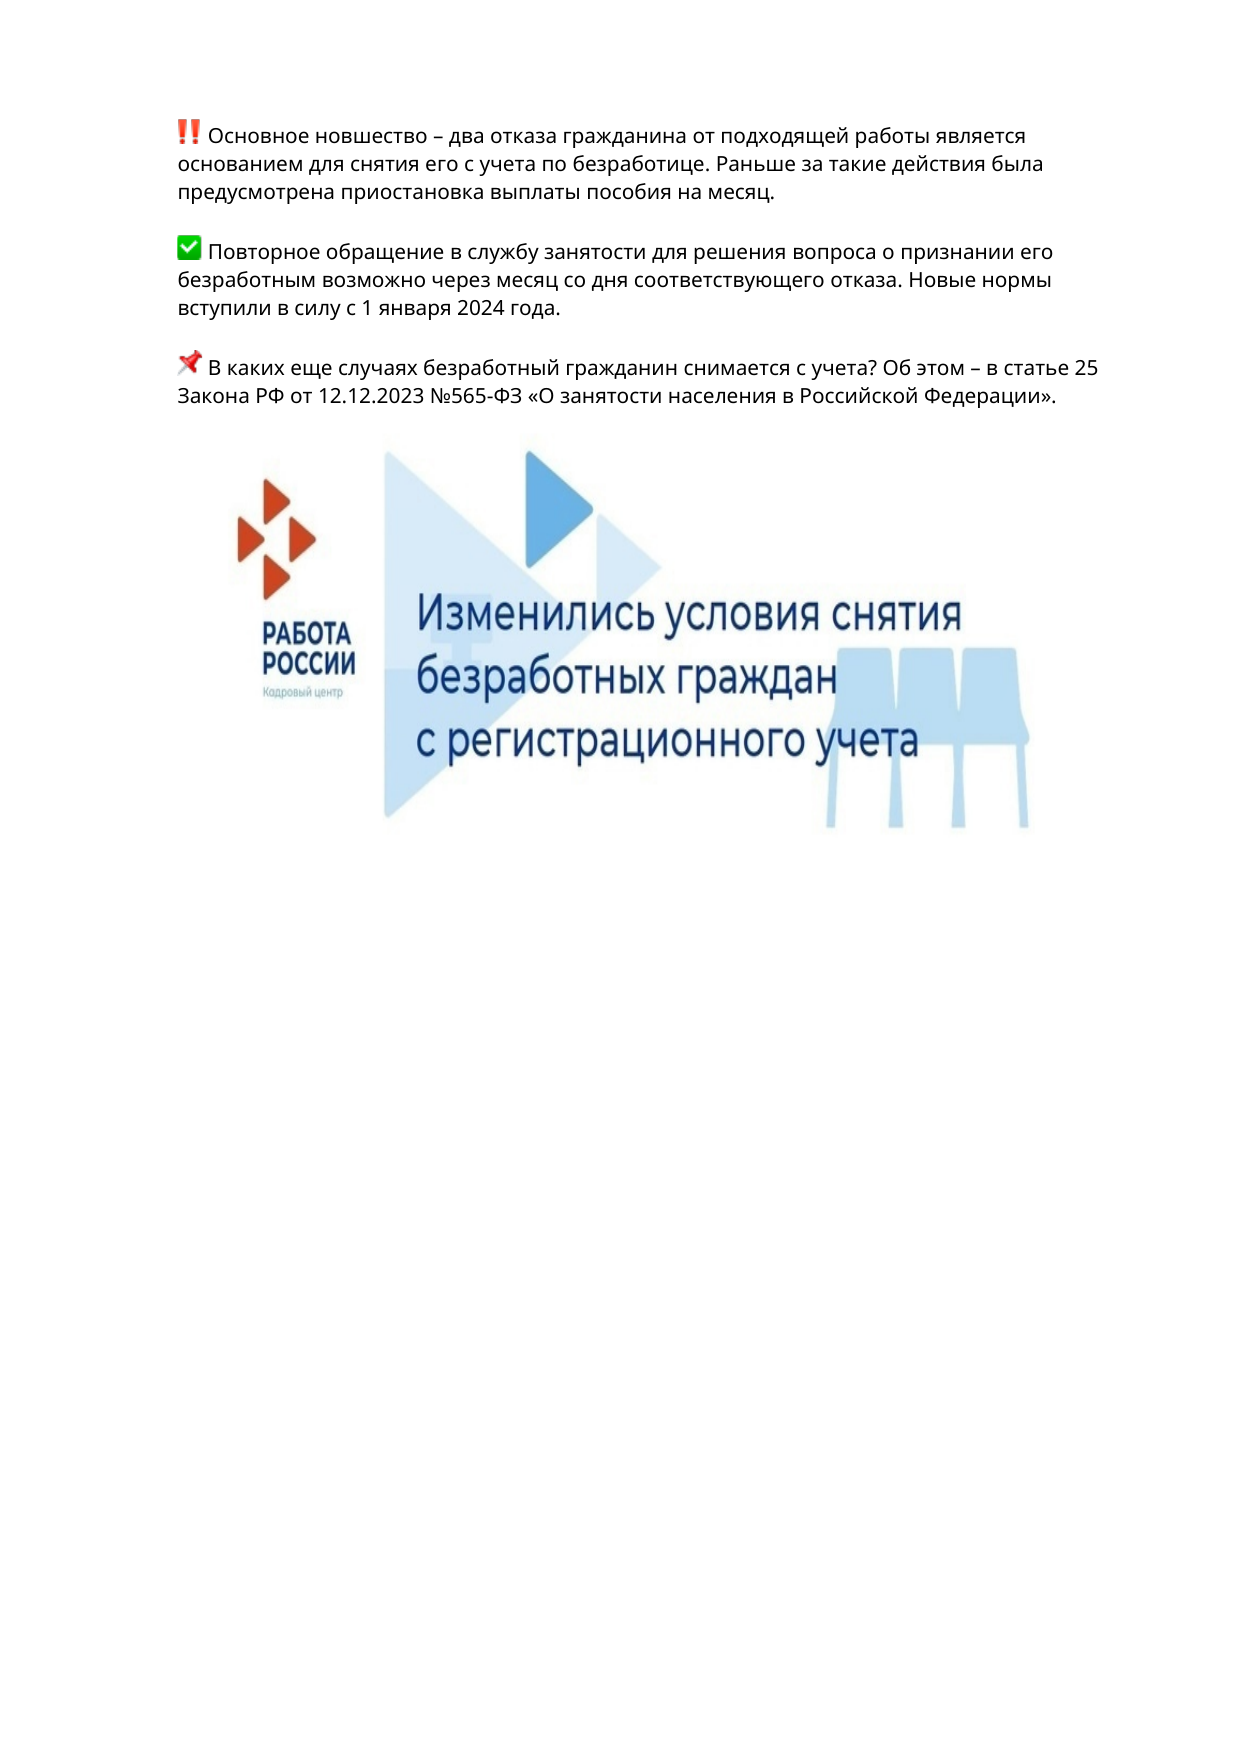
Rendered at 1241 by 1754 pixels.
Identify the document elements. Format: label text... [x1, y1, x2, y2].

picture [177, 118, 203, 144]
picture [177, 350, 203, 376]
picture [177, 234, 203, 260]
text Основное новшество – два отказа гражданина от подходящей работы является основанием для снятия его с учета по безработице. Раньше за такие действия была предусмотрена приостановка выплаты пособия на месяц. Повторное обращение в службу занятости для решения вопроса о признании его безработным возможно через месяц со дня соответствующего отказа. Новые нормы вступили в силу с 1 января 2024 года. В каких еще случаях безработный гражданин снимается с учета? Об этом – в статье 25 Закона РФ от 12.12.2023 №565-ФЗ «О занятости населения в Российской Федерации». [177, 118, 1152, 409]
picture [177, 409, 1042, 894]
